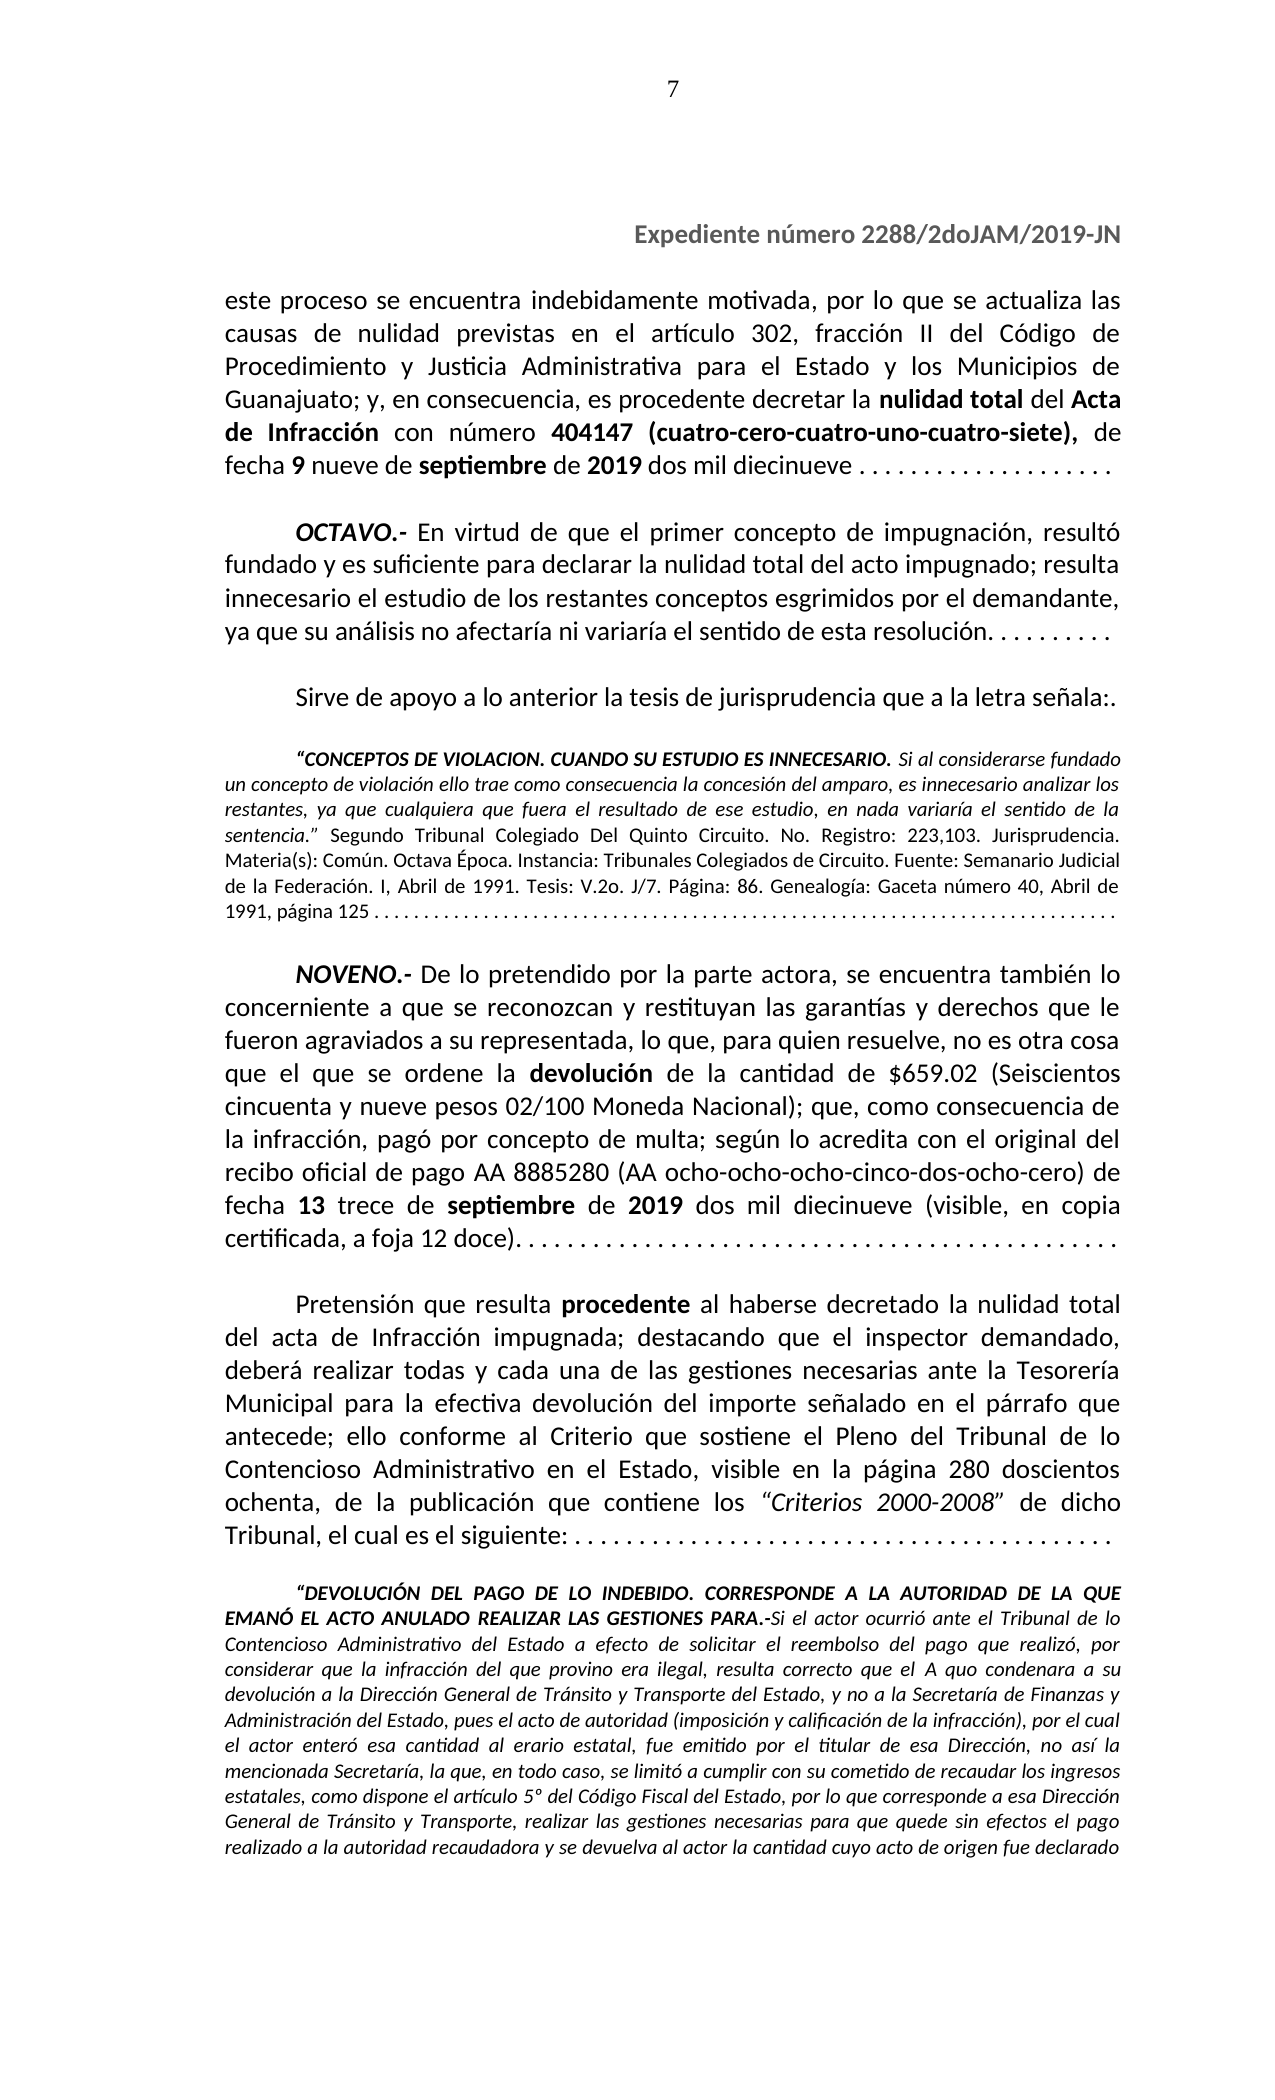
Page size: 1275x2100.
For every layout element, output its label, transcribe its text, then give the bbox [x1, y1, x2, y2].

text Pretensión que resulta procedente al haberse decretado la nulidad total del acta de Infracción impugnada; destacando que el inspector demandado, deberá realizar todas y cada una de las gestiones necesarias ante la Tesorería Municipal para la efectiva devolución del importe señalado en el párrafo que antecede; ello conforme al Criterio que sostiene el Pleno del Tribunal de lo Contencioso Administrativo en el Estado, visible en la página 280 doscientos ochenta, de la publicación que contiene los “Criterios 2000-2008” de dicho Tribunal, el cual es el siguiente: . . . . . . . . . . . . . . . . . . . . . . . . . . . . . . . . . . . . . . . . . . [224, 1287, 1121, 1551]
text OCTAVO.- En virtud de que el primer concepto de impugnación, resultó fundado y es suficiente para declarar la nulidad total del acto impugnado; resulta innecesario el estudio de los restantes conceptos esgrimidos por el demandante, ya que su análisis no afectaría ni variaría el sentido de esta resolución. . . . . . . . . . [224, 515, 1121, 647]
text Sirve de apoyo a lo anterior la tesis de jurisprudencia que a la letra señala:. [224, 680, 1121, 713]
text “CONCEPTOS DE VIOLACION. CUANDO SU ESTUDIO ES INNECESARIO. Si al considerarse fundado un concepto de violación ello trae como consecuencia la concesión del amparo, es innecesario analizar los restantes, ya que cualquiera que fuera el resultado de ese estudio, en nada variaría el sentido de la sentencia.” Segundo Tribunal Colegiado Del Quinto Circuito. No. Registro: 223,103. Jurisprudencia. Materia(s): Común. Octava Época. Instancia: Tribunales Colegiados de Circuito. Fuente: Semanario Judicial de la Federación. I, Abril de 1991. Tesis: V.2o. J/7. Página: 86. Genealogía: Gaceta número 40, Abril de 1991, página 125 . . . . . . . . . . . . . . . . . . . . . . . . . . . . . . . . . . . . . . . . . . . . . . . . . . . . . . . . . . . . . . . . . . . . . . . . . . . [224, 746, 1121, 924]
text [224, 283, 1121, 482]
text NOVENO.- De lo pretendido por la parte actora, se encuentra también lo concerniente a que se reconozcan y restituyan las garantías y derechos que le fueron agraviados a su representada, lo que, para quien resuelve, no es otra cosa que el que se ordene la devolución de la cantidad de $659.02 (Seiscientos cincuenta y nueve pesos 02/100 Moneda Nacional); que, como consecuencia de la infracción, pagó por concepto de multa; según lo acredita con el original del recibo oficial de pago AA 8885280 (AA ocho-ocho-ocho-cinco-dos-ocho-cero) de fecha 13 trece de septiembre de 2019 dos mil diecinueve (visible, en copia certificada, a foja 12 doce). . . . . . . . . . . . . . . . . . . . . . . . . . . . . . . . . . . . . . . . . . . . . . . [224, 957, 1121, 1254]
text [224, 1580, 1121, 1859]
